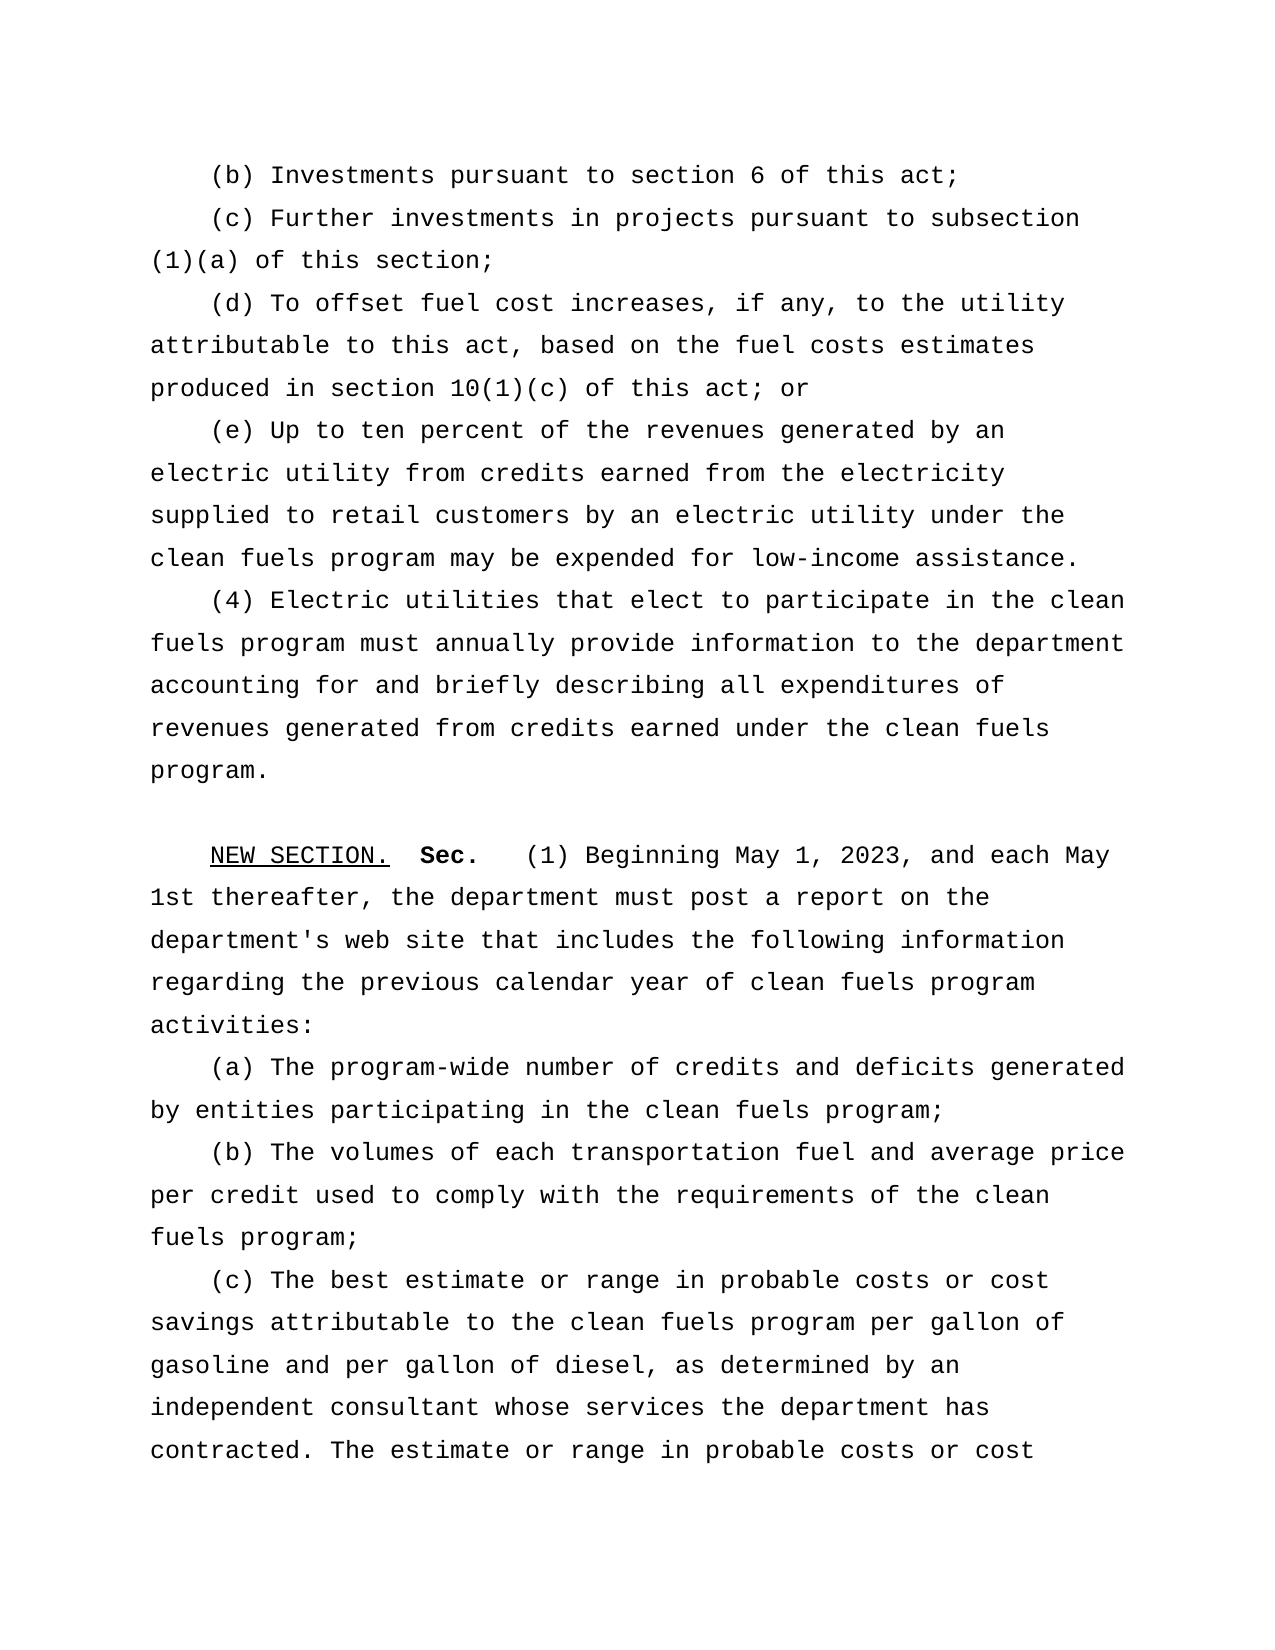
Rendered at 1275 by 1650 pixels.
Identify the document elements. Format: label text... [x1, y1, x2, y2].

text (b) Investments pursuant to section 6 of this act; [150, 150, 1125, 192]
text NEW SECTION. Sec. (1) Beginning May 1, 2023, and each May 1st thereafter, the department must post a report on the department's web site that includes the following information regarding the previous calendar year of clean fuels program activities: [150, 829, 1125, 1042]
text (e) Up to ten percent of the revenues generated by an electric utility from credits earned from the electricity supplied to retail customers by an electric utility under the clean fuels program may be expended for low-income assistance. [150, 405, 1125, 575]
text (b) The volumes of each transportation fuel and average price per credit used to comply with the requirements of the clean fuels program; [150, 1127, 1125, 1254]
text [150, 1254, 1125, 1467]
text (d) To offset fuel cost increases, if any, to the utility attributable to this act, based on the fuel costs estimates produced in section 10(1)(c) of this act; or [150, 277, 1125, 405]
text (4) Electric utilities that elect to participate in the clean fuels program must annually provide information to the department accounting for and briefly describing all expenditures of revenues generated from credits earned under the clean fuels program. [150, 575, 1125, 787]
text (c) Further investments in projects pursuant to subsection (1)(a) of this section; [150, 192, 1125, 277]
text (a) The program-wide number of credits and deficits generated by entities participating in the clean fuels program; [150, 1042, 1125, 1127]
